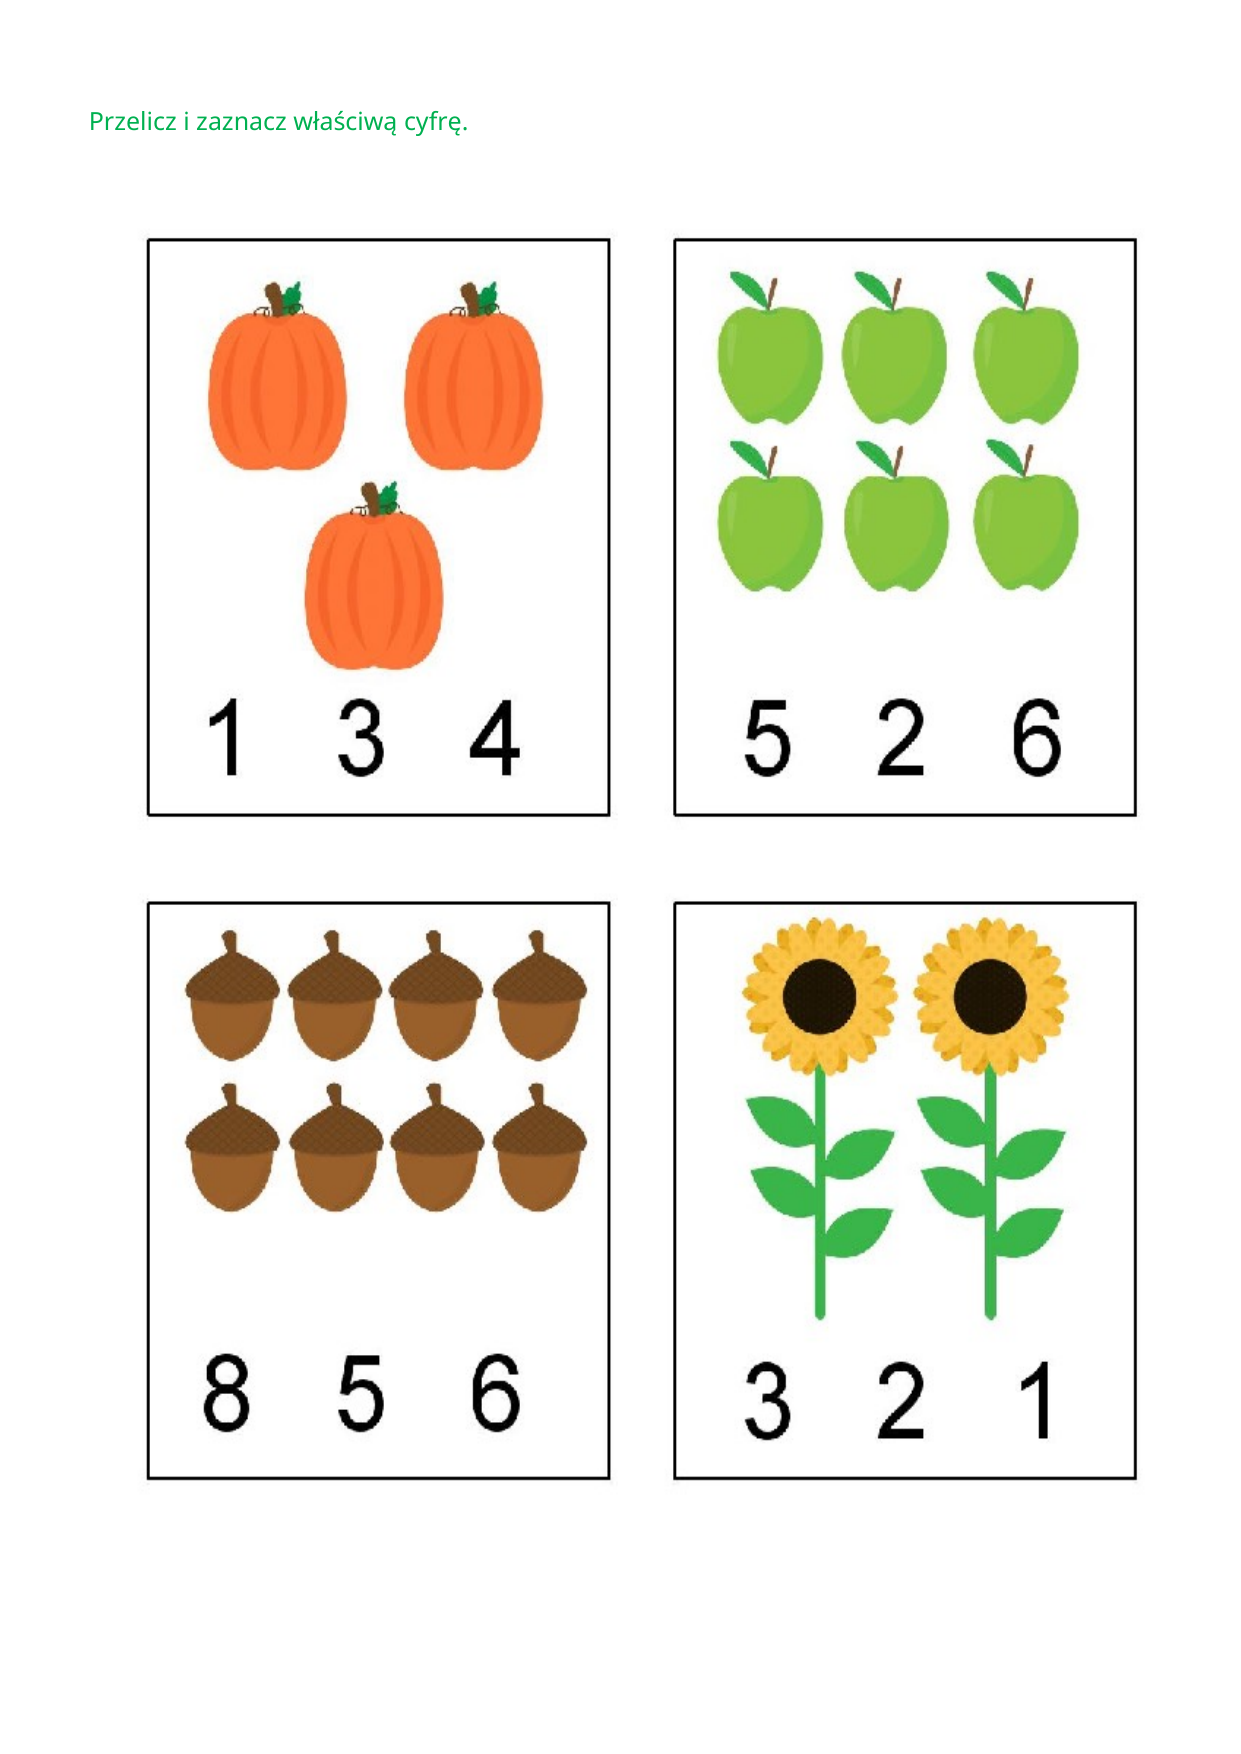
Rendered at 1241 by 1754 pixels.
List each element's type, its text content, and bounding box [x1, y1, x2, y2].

picture [88, 221, 1172, 1533]
list Przelicz i zaznacz właściwą cyfrę. [89, 103, 1152, 137]
